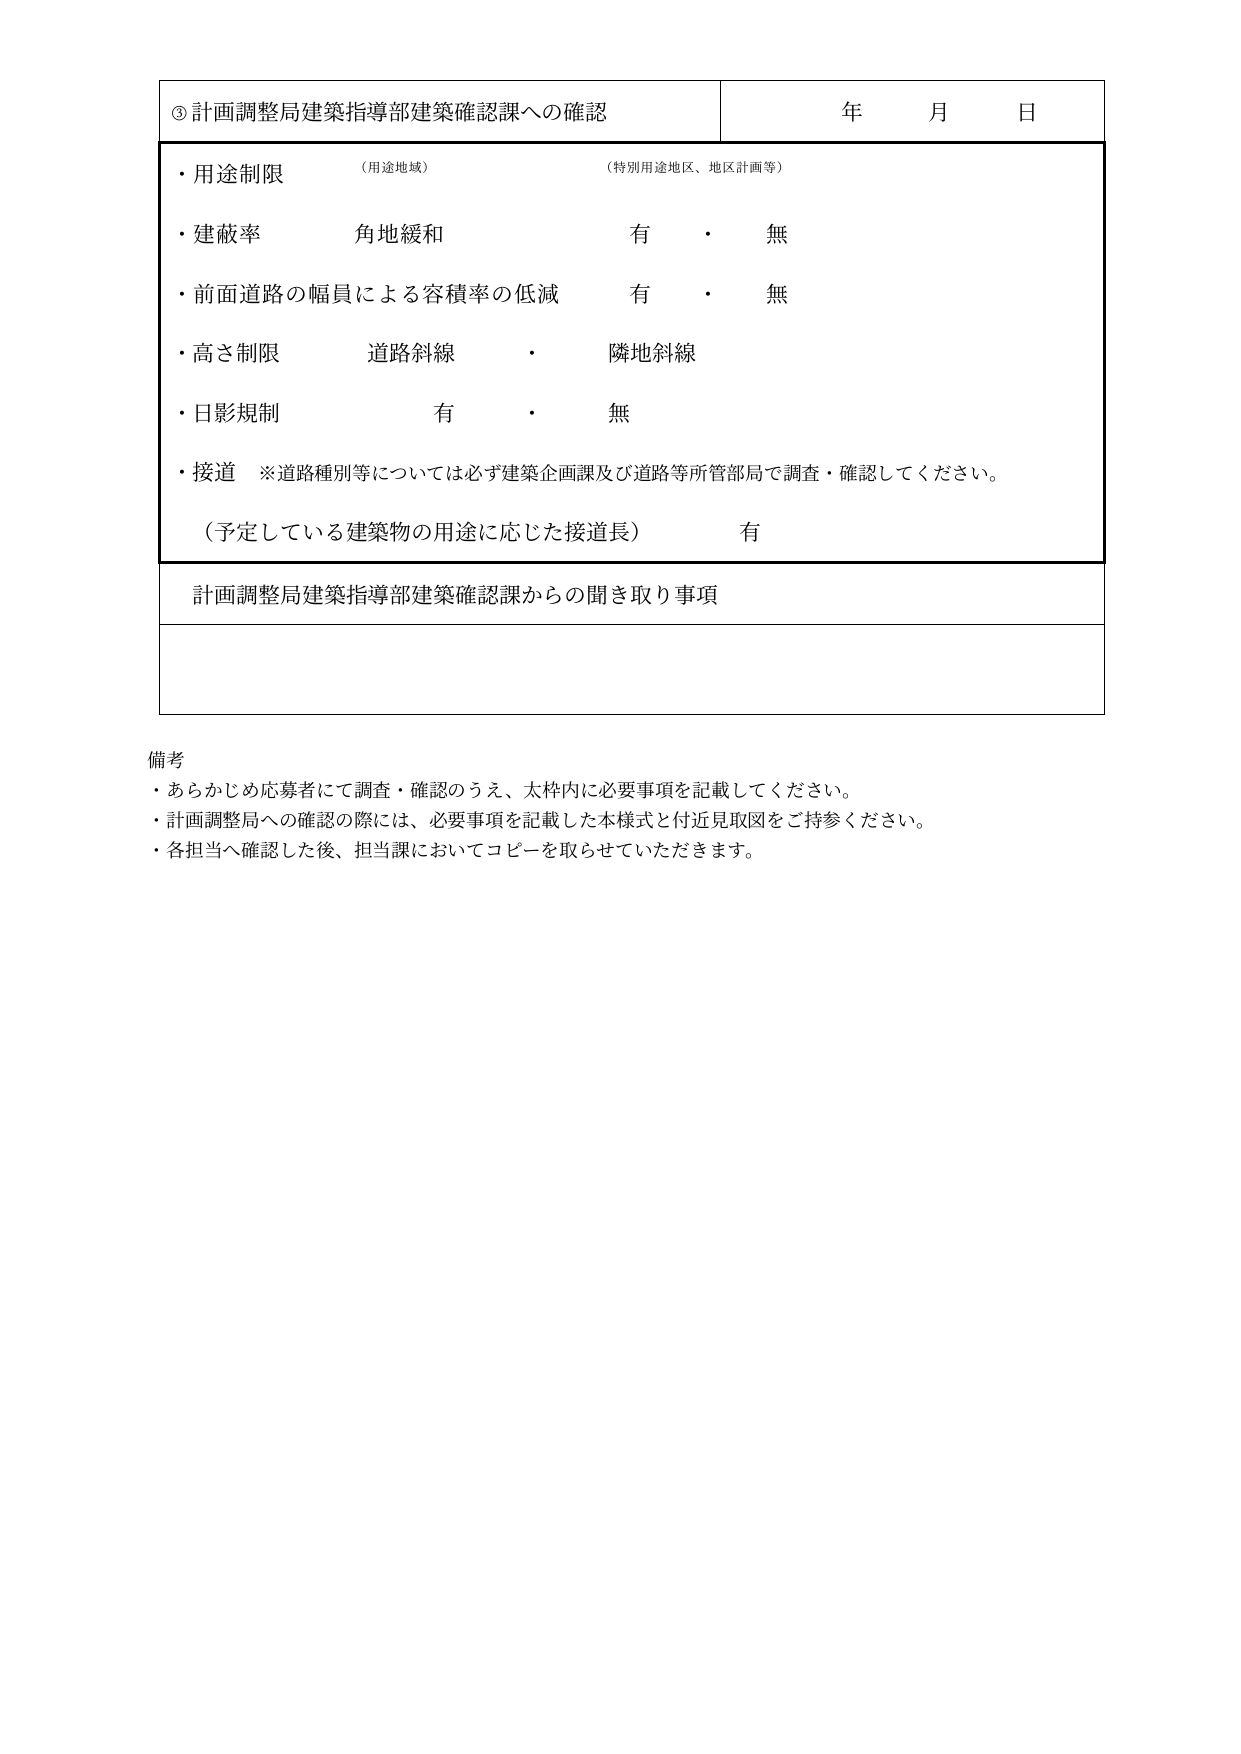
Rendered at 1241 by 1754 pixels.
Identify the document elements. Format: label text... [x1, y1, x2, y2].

table_header 年 月 日 [721, 81, 1104, 141]
table_cell 計画調整局建築指導部建築確認課からの聞き取り事項 [160, 564, 1104, 623]
table_cell ・用途制限 （用途地域） （特別用途地区、地区計画等） ・建蔽率 角地緩和 有 ・ 無 ・前面道路の幅員による容積率の低減 有 ・ 無 ・高さ制限 道路斜線 ・ 隣地斜線 ・日影規制 有 ・ 無 ・接道 ※道路種別等については必ず建築企画課及び道路等所管部局で調査・確認してください。 （予定している建築物の用途に応じた接道長） 有 [161, 144, 1103, 561]
text ・計画調整局への確認の際には、必要事項を記載した本様式と付近見取図をご持参ください。 [148, 804, 1092, 834]
table_header ③計画調整局建築指導部建築確認課への確認 [160, 81, 720, 141]
text 備考 [148, 745, 1092, 774]
text ・あらかじめ応募者にて調査・確認のうえ、太枠内に必要事項を記載してください。 [148, 774, 1092, 804]
text ・各担当へ確認した後、担当課においてコピーを取らせていただきます。 [148, 834, 1092, 864]
table_cell [160, 625, 1104, 714]
